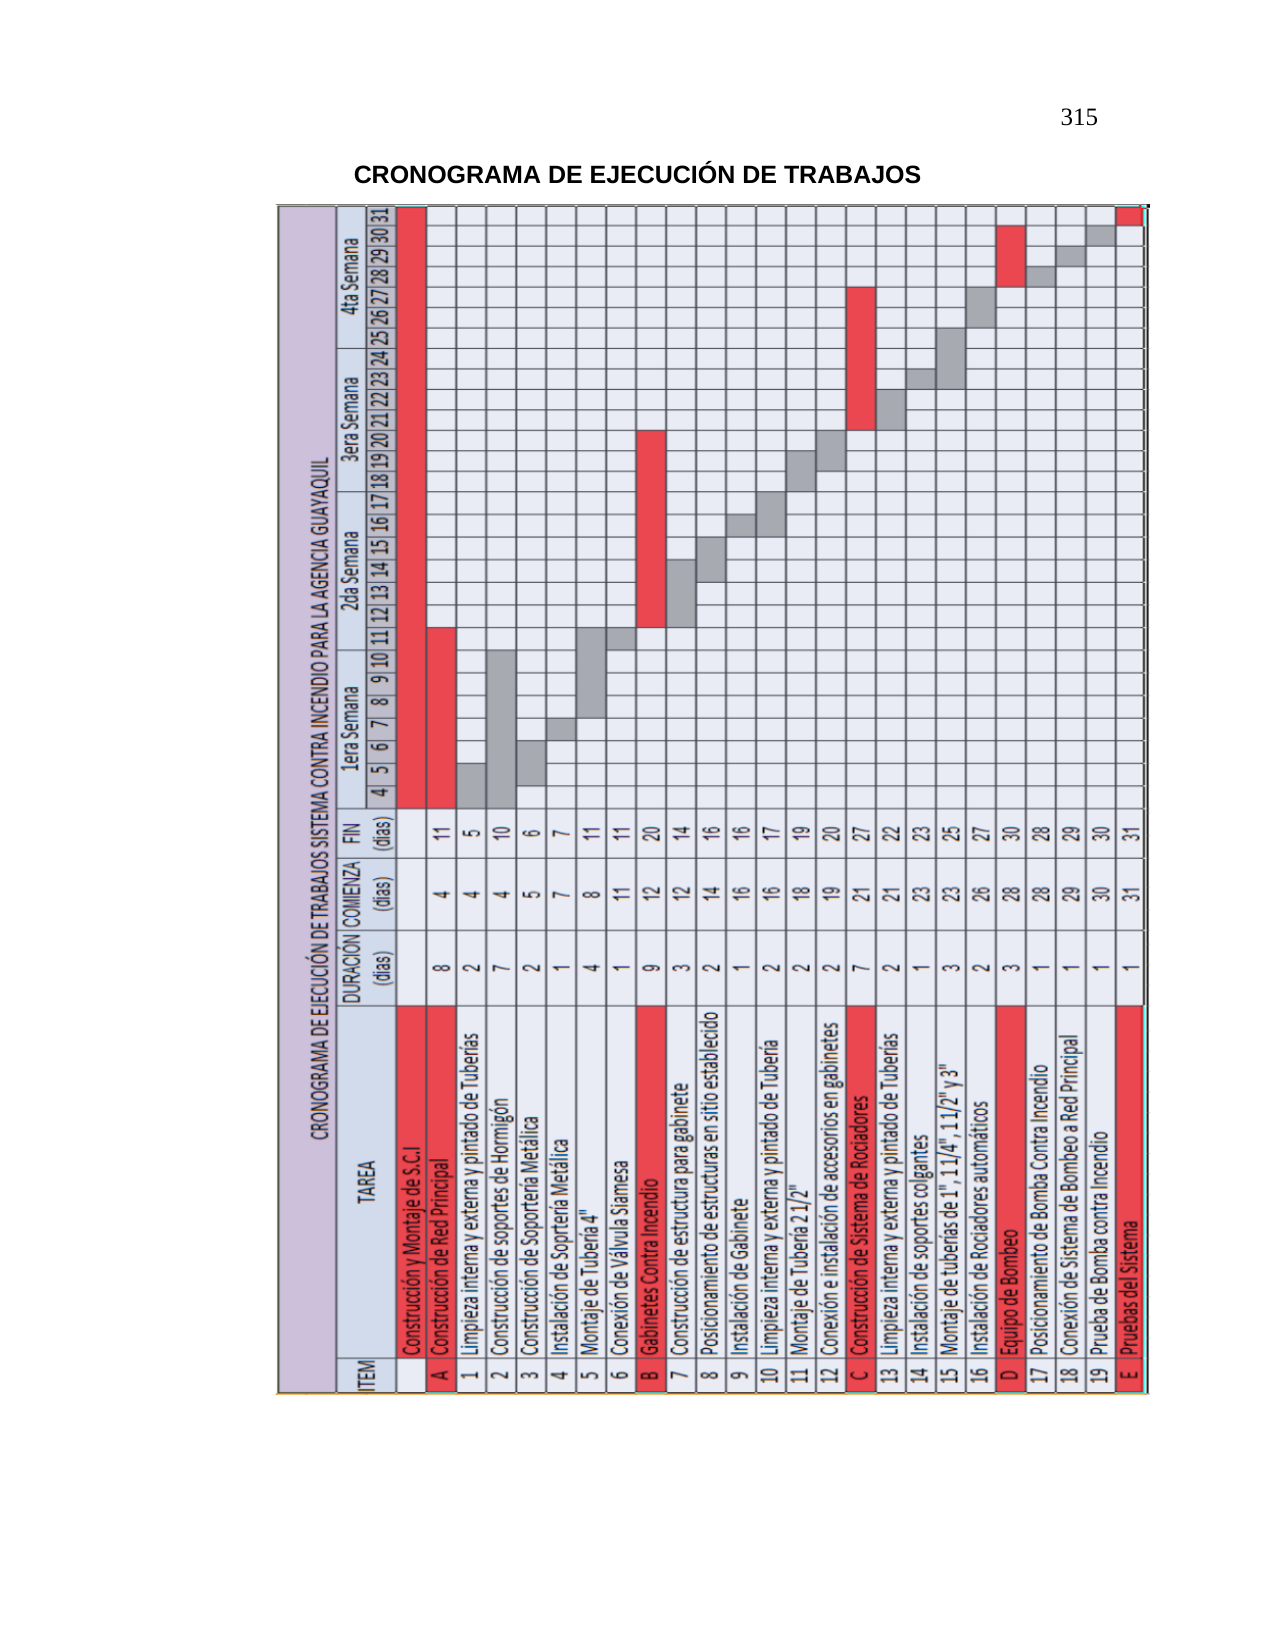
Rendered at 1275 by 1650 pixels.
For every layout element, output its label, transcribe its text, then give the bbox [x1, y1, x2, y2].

picture [276, 205, 1150, 1394]
text CRONOGRAMA DE EJECUCIÓN DE TRABAJOS [177, 160, 1098, 189]
